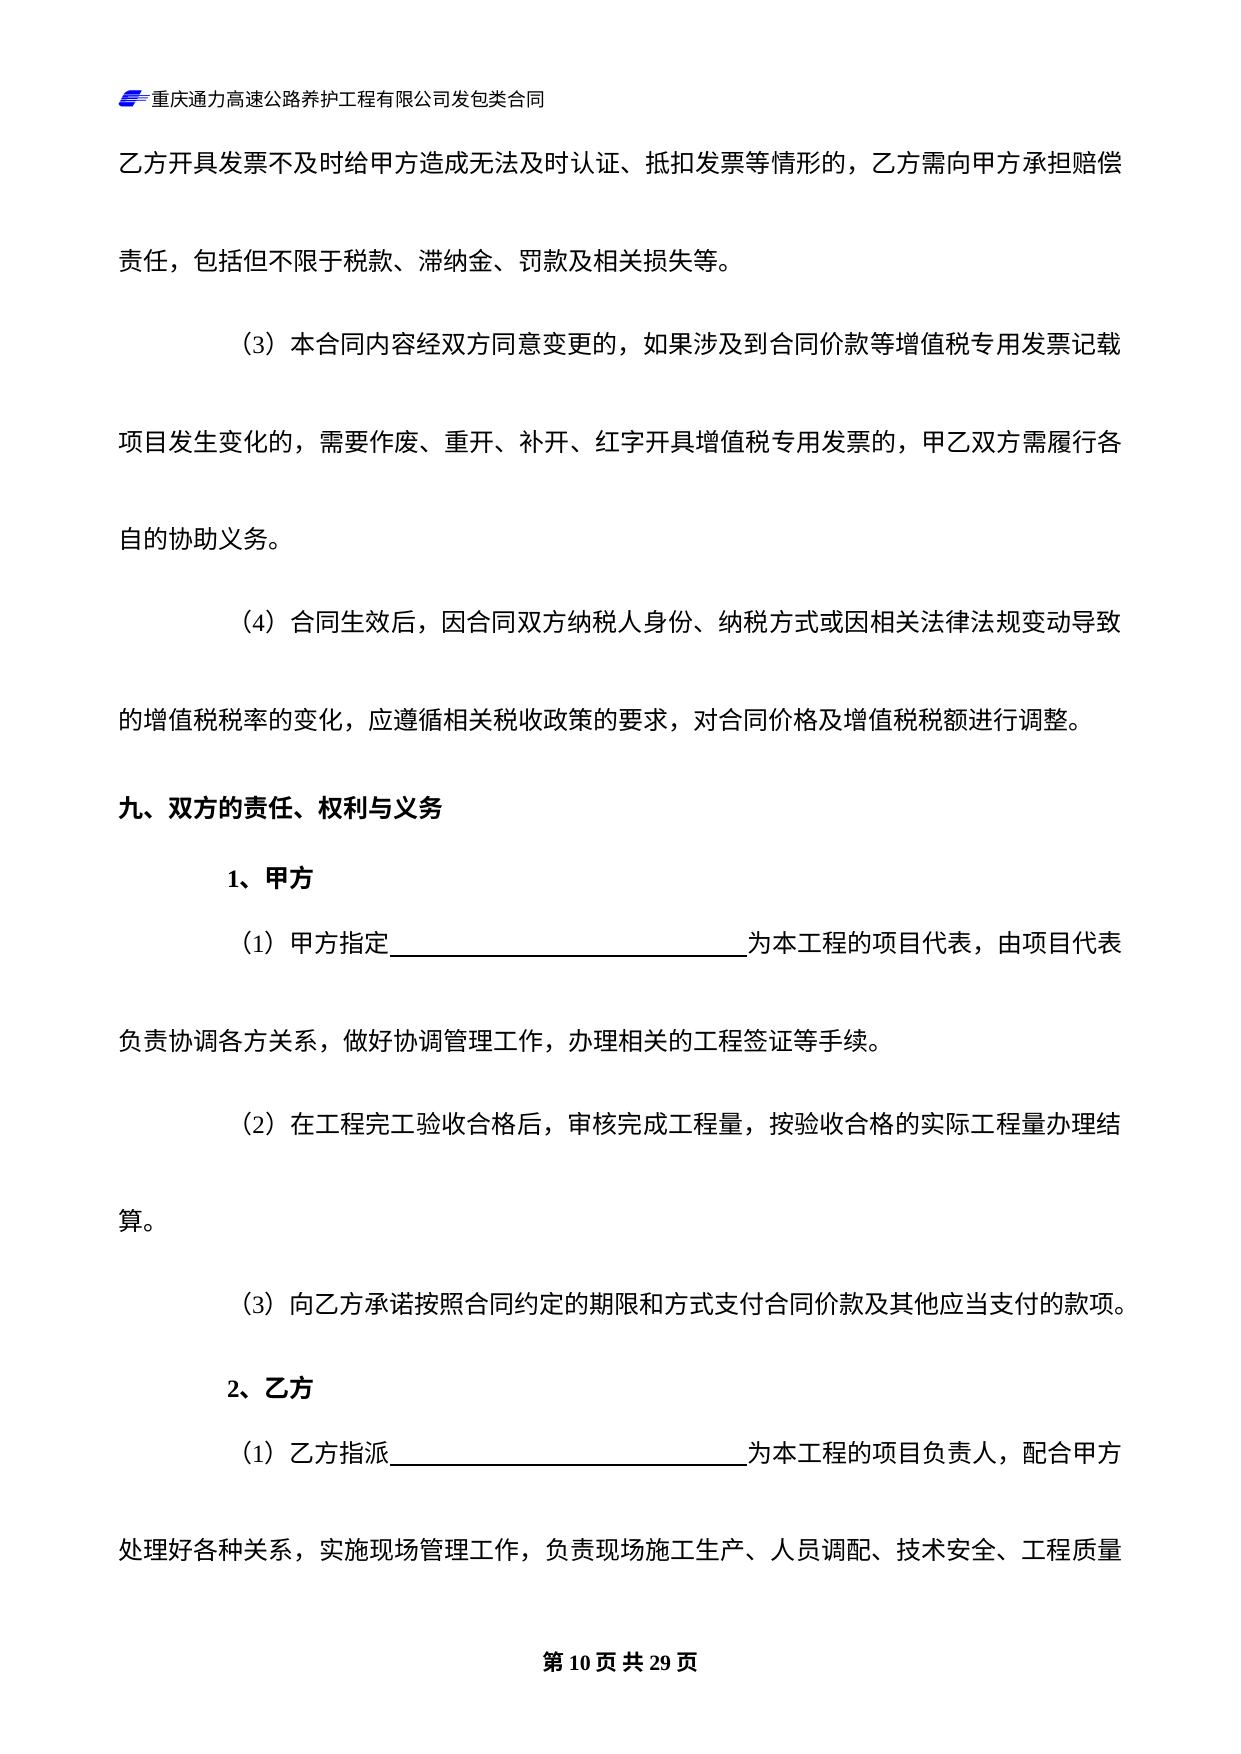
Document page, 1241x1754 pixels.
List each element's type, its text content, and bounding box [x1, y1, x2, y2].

text （4）合同生效后，因合同双方纳税人身份、纳税方式或因相关法律法规变动导致的增值税税率的变化，应遵循相关税收政策的要求，对合同价格及增值税税额进行调整。 [118, 588, 1122, 751]
picture [118, 89, 151, 107]
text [118, 129, 1122, 292]
text （2）在工程完工验收合格后，审核完成工程量，按验收合格的实际工程量办理结算。 [118, 1090, 1122, 1252]
subtitle 1、甲方 [118, 844, 1122, 909]
text （3）本合同内容经双方同意变更的，如果涉及到合同价款等增值税专用发票记载项目发生变化的，需要作废、重开、补开、红字开具增值税专用发票的，甲乙双方需履行各自的协助义务。 [118, 310, 1122, 570]
subtitle 2、乙方 [118, 1354, 1122, 1419]
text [118, 1419, 1122, 1581]
text （1）甲方指定 为本工程的项目代表，由项目代表负责协调各方关系，做好协调管理工作，办理相关的工程签证等手续。 [118, 909, 1122, 1072]
subtitle 九、双方的责任、权利与义务 [118, 774, 1122, 839]
text （3）向乙方承诺按照合同约定的期限和方式支付合同价款及其他应当支付的款项。 [118, 1271, 1122, 1336]
